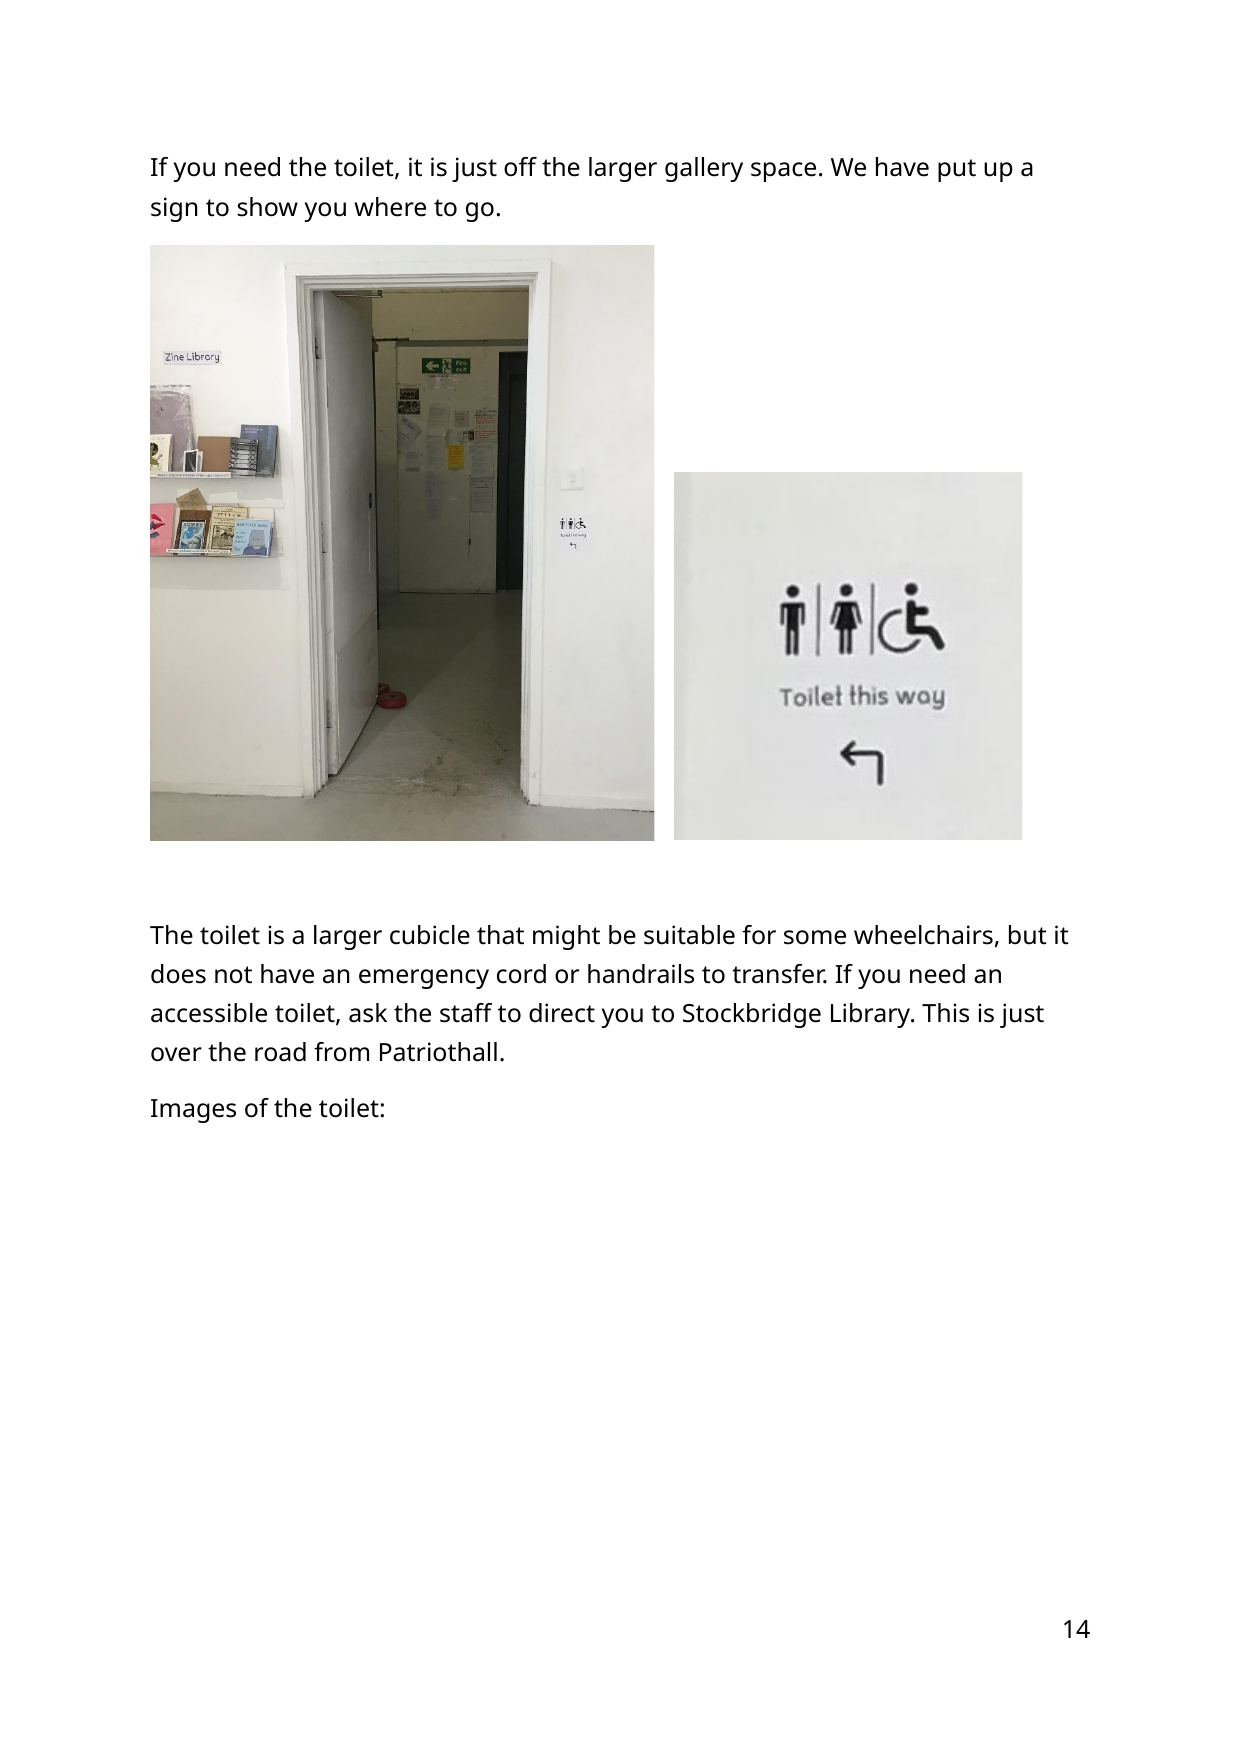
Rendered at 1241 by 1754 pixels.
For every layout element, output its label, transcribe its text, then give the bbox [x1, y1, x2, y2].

text If you need the toilet, it is just off the larger gallery space. We have put up a sign to show you where to go. [150, 150, 1090, 223]
text The toilet is a larger cubicle that might be suitable for some wheelchairs, but it does not have an emergency cord or handrails to transfer. If you need an accessible toilet, ask the staff to direct you to Stockbridge Library. This is just over the road from Patriothall. [150, 918, 1090, 1069]
picture [150, 245, 655, 841]
picture [673, 472, 1023, 840]
text Images of the toilet: [150, 1091, 1090, 1125]
